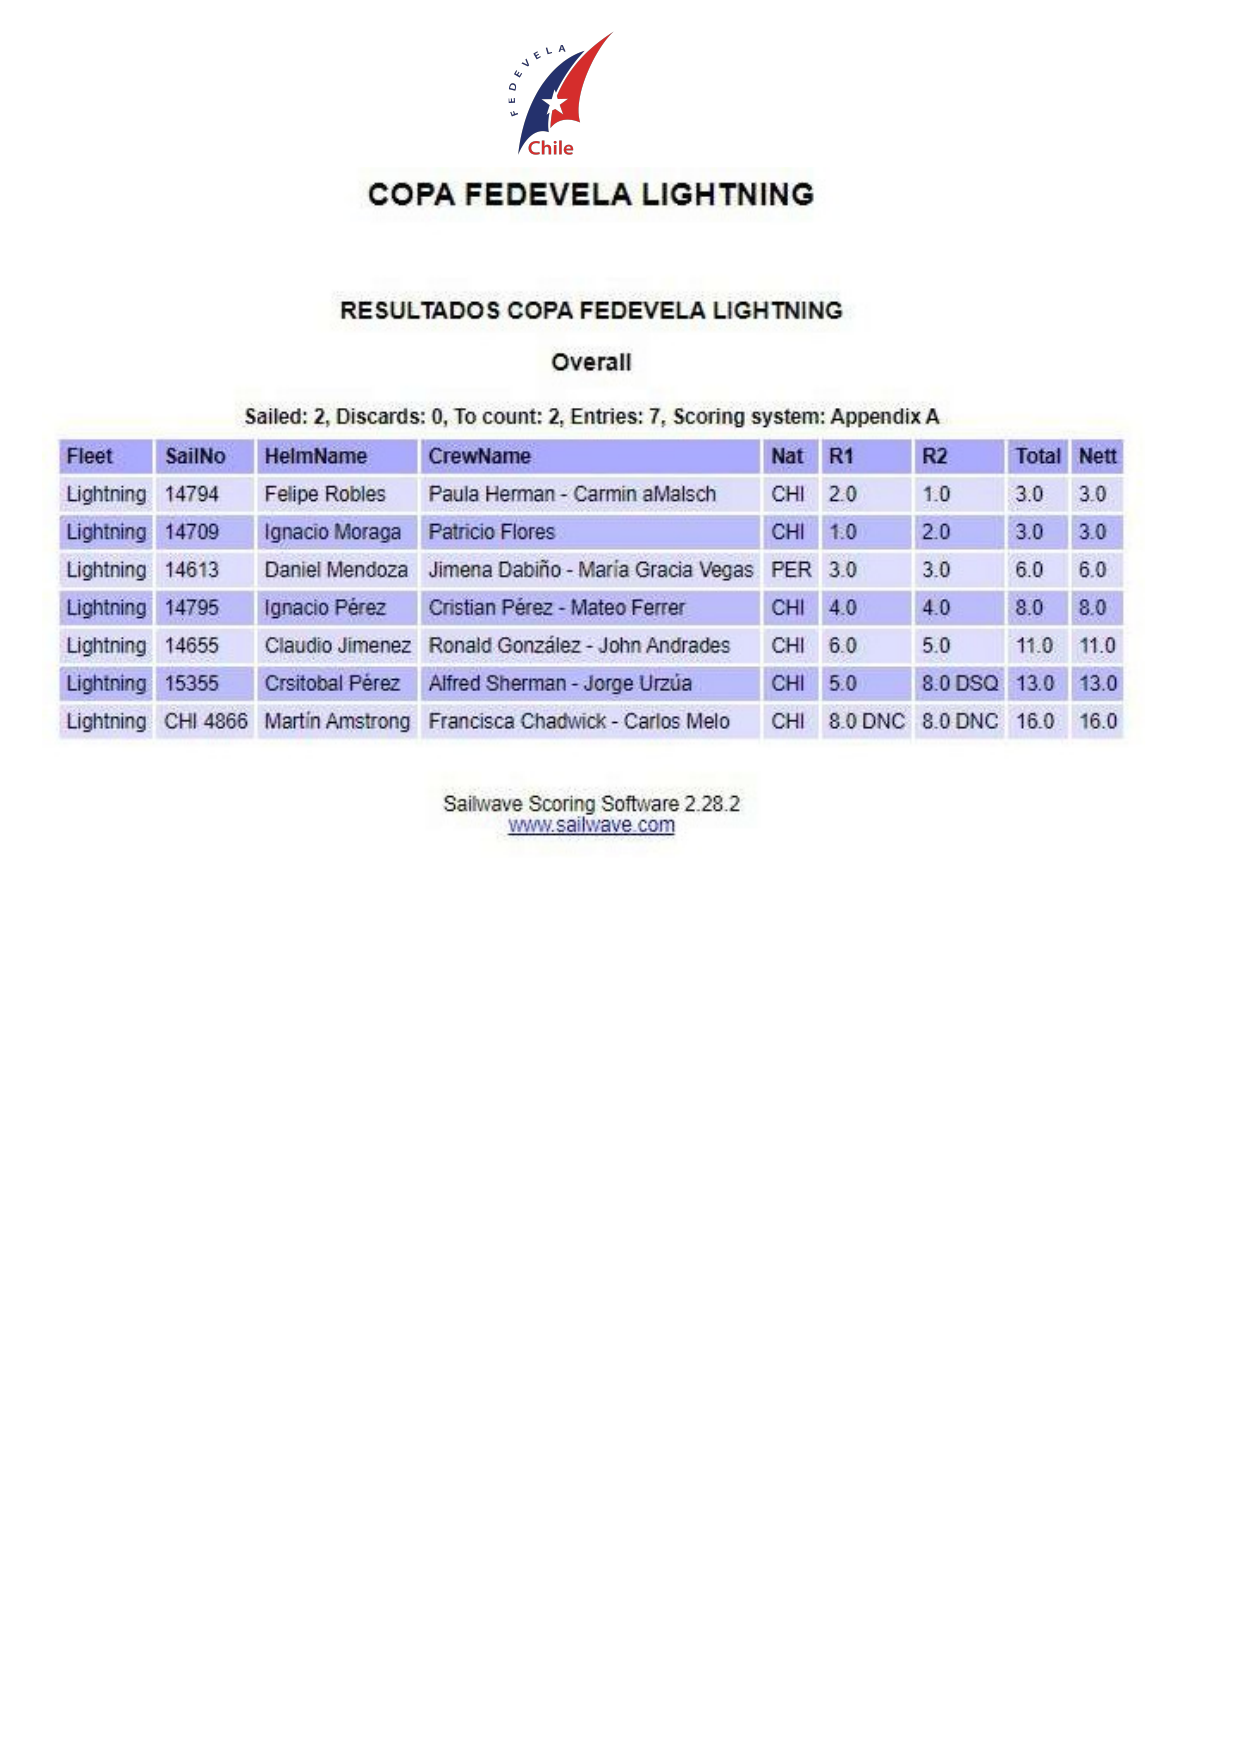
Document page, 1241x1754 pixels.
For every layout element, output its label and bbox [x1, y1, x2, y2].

picture [508, 31, 614, 155]
picture [41, 167, 1146, 858]
